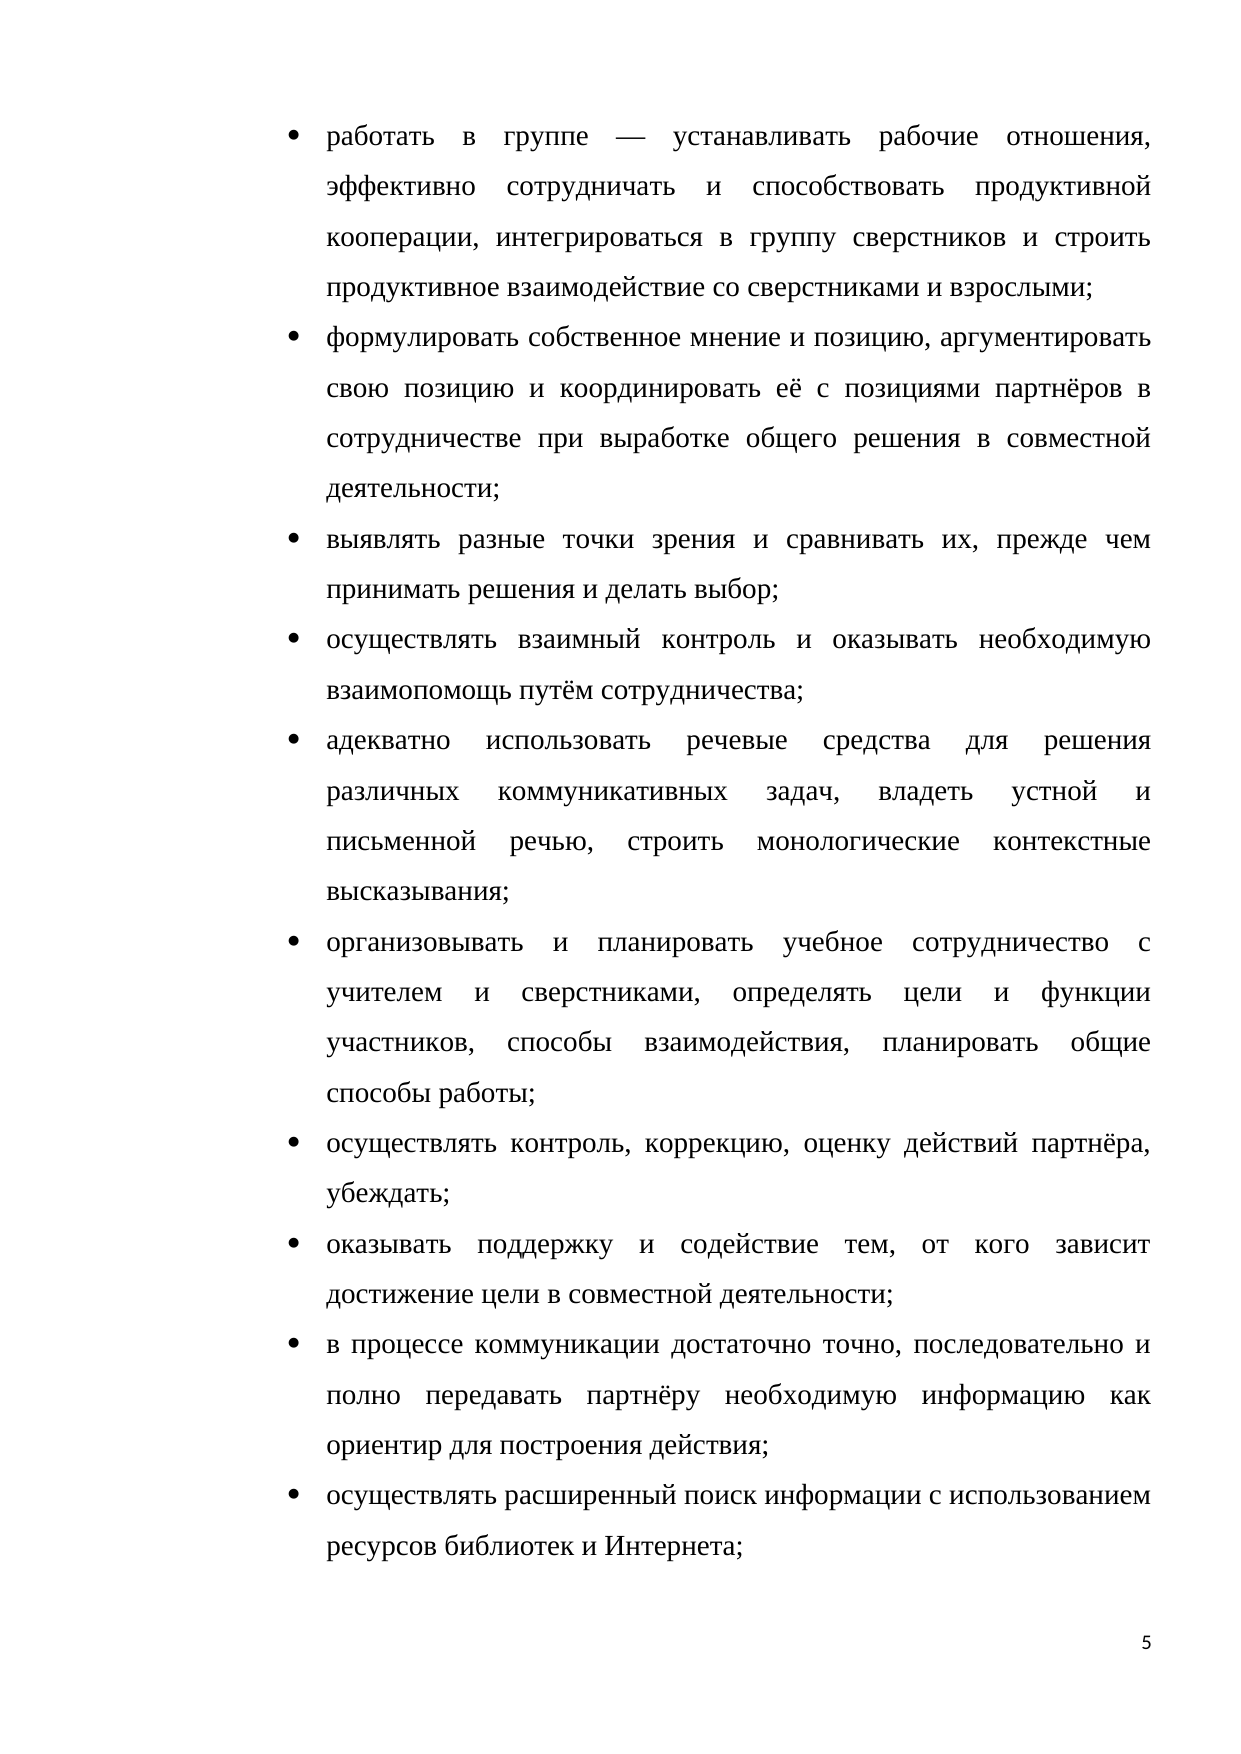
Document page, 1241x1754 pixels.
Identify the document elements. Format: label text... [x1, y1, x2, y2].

list в процессе коммуникации достаточно точно, последовательно и полно передавать партнёру необходимую информацию как ориентир для построения действия; [288, 1326, 1152, 1461]
list работать в группе — устанавливать рабочие отношения, эффективно сотрудничать и способствовать продуктивной кооперации, интегрироваться в группу сверстников и строить продуктивное взаимодействие со сверстниками и взрослыми; [288, 118, 1152, 303]
list осуществлять взаимный контроль и оказывать необходимую взаимопомощь путём сотрудничества; [288, 622, 1152, 706]
list формулировать собственное мнение и позицию, аргументировать свою позицию и координировать её с позициями партнёров в сотрудничестве при выработке общего решения в совместной деятельности; [288, 319, 1152, 504]
list организовывать и планировать учебное сотрудничество с учителем и сверстниками, определять цели и функции участников, способы взаимодействия, планировать общие способы работы; [288, 924, 1152, 1108]
list выявлять разные точки зрения и сравнивать их, прежде чем принимать решения и делать выбор; [288, 521, 1152, 605]
list адекватно использовать речевые средства для решения различных коммуникативных задач, владеть устной и письменной речью, строить монологические контекстные высказывания; [288, 722, 1152, 907]
list оказывать поддержку и содействие тем, от кого зависит достижение цели в совместной деятельности; [288, 1226, 1152, 1310]
list осуществлять контроль, коррекцию, оценку действий партнёра, убеждать; [288, 1125, 1152, 1209]
list осуществлять расширенный поиск информации с использованием ресурсов библиотек и Интернета; [288, 1477, 1152, 1561]
